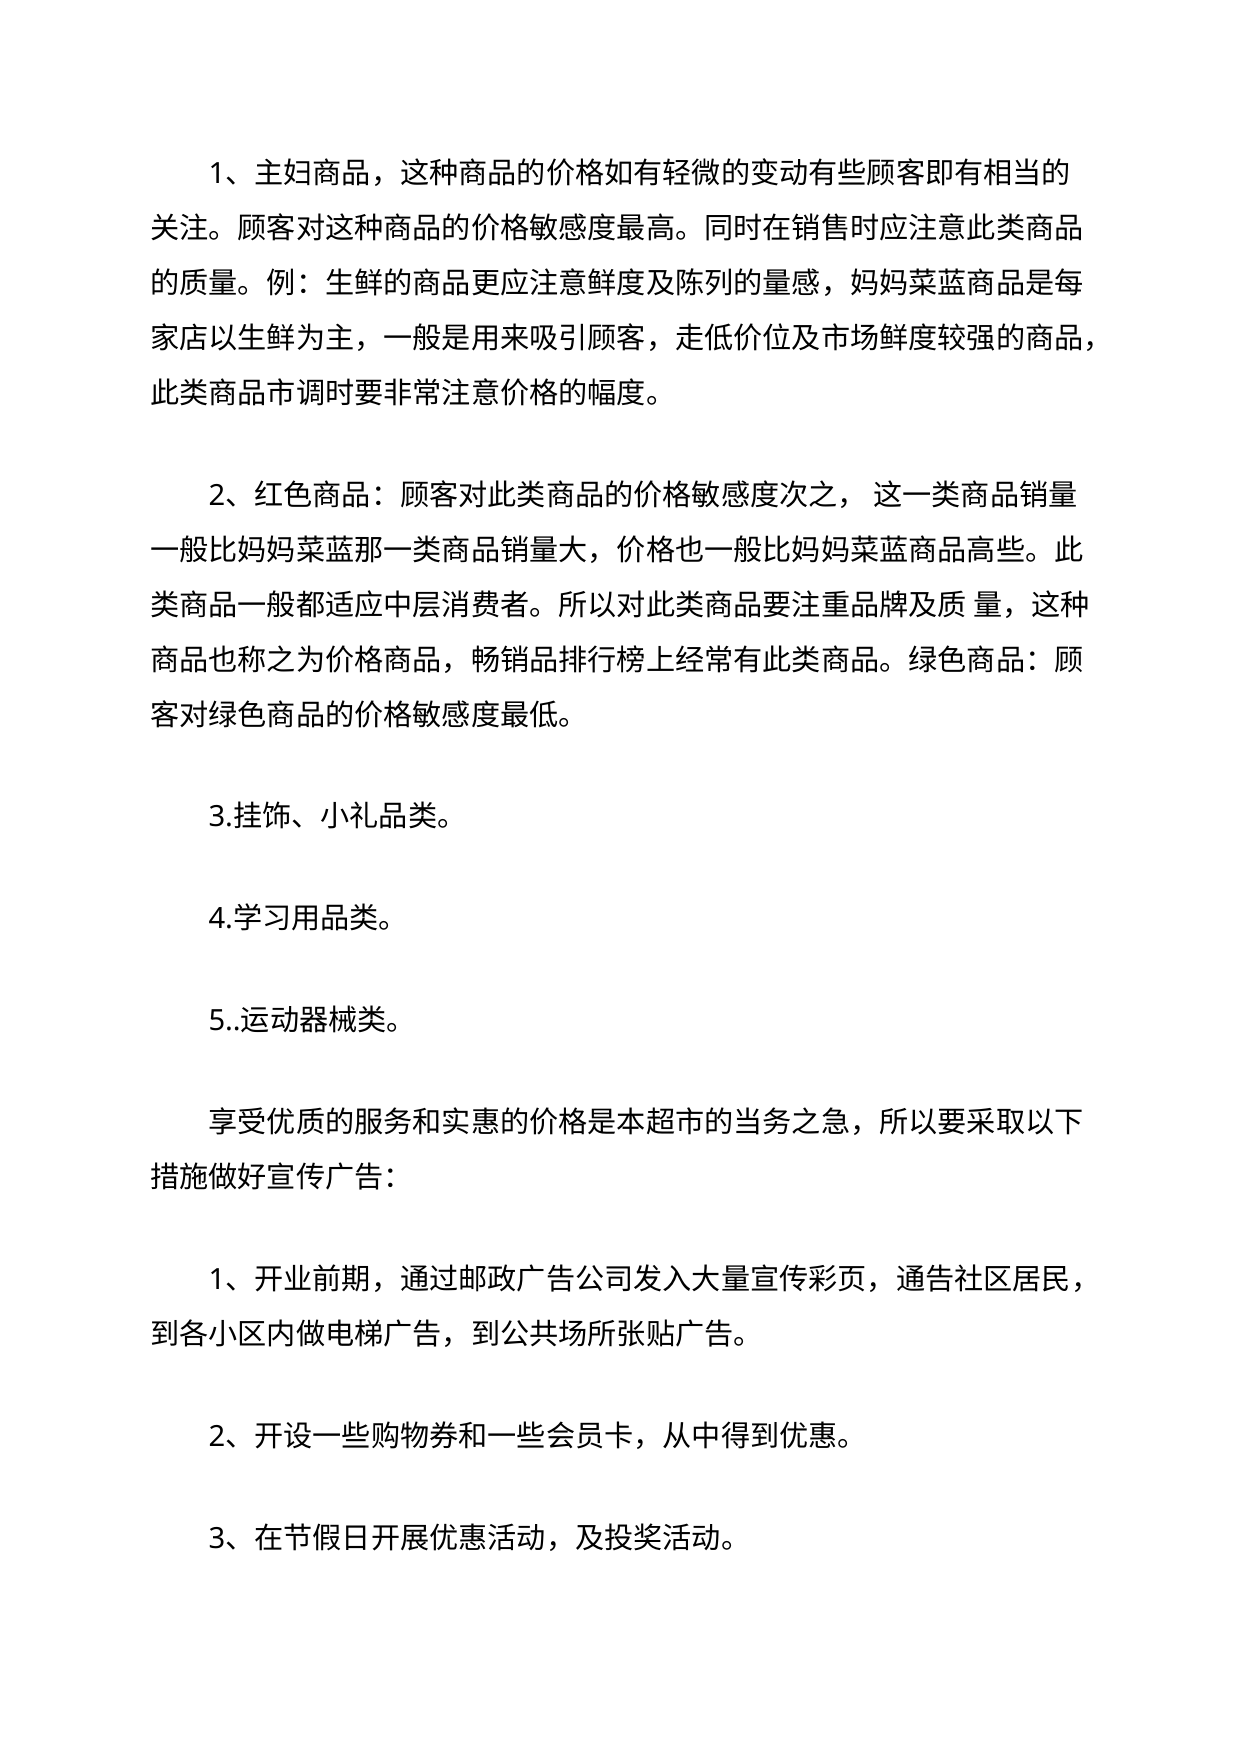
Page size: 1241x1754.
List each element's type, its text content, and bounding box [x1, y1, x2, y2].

text 5..运动器械类。 [150, 997, 1090, 1039]
text 1、开业前期，通过邮政广告公司发入大量宣传彩页，通告社区居民，到各小区内做电梯广告，到公共场所张贴广告。 [150, 1256, 1090, 1353]
text 2、开设一些购物券和一些会员卡，从中得到优惠。 [150, 1412, 1090, 1455]
text 2、红色商品：顾客对此类商品的价格敏感度次之， 这一类商品销量一般比妈妈菜蓝那一类商品销量大，价格也一般比妈妈菜蓝商品高些。此类商品一般都适应中层消费者。所以对此类商品要注重品牌及质 量，这种商品也称之为价格商品，畅销品排行榜上经常有此类商品。绿色商品：顾客对绿色商品的价格敏感度最低。 [150, 471, 1090, 733]
text 3.挂饰、小礼品类。 [150, 793, 1090, 835]
text 4.学习用品类。 [150, 895, 1090, 937]
text 享受优质的服务和实惠的价格是本超市的当务之急，所以要采取以下措施做好宣传广告： [150, 1099, 1090, 1196]
text 1、主妇商品，这种商品的价格如有轻微的变动有些顾客即有相当的关注。顾客对这种商品的价格敏感度最高。同时在销售时应注意此类商品的质量。例：生鲜的商品更应注意鲜度及陈列的量感，妈妈菜蓝商品是每家店以生鲜为主，一般是用来吸引顾客，走低价位及市场鲜度较强的商品，此类商品市调时要非常注意价格的幅度。 [150, 150, 1090, 412]
text 3、在节假日开展优惠活动，及投奖活动。 [150, 1514, 1090, 1557]
